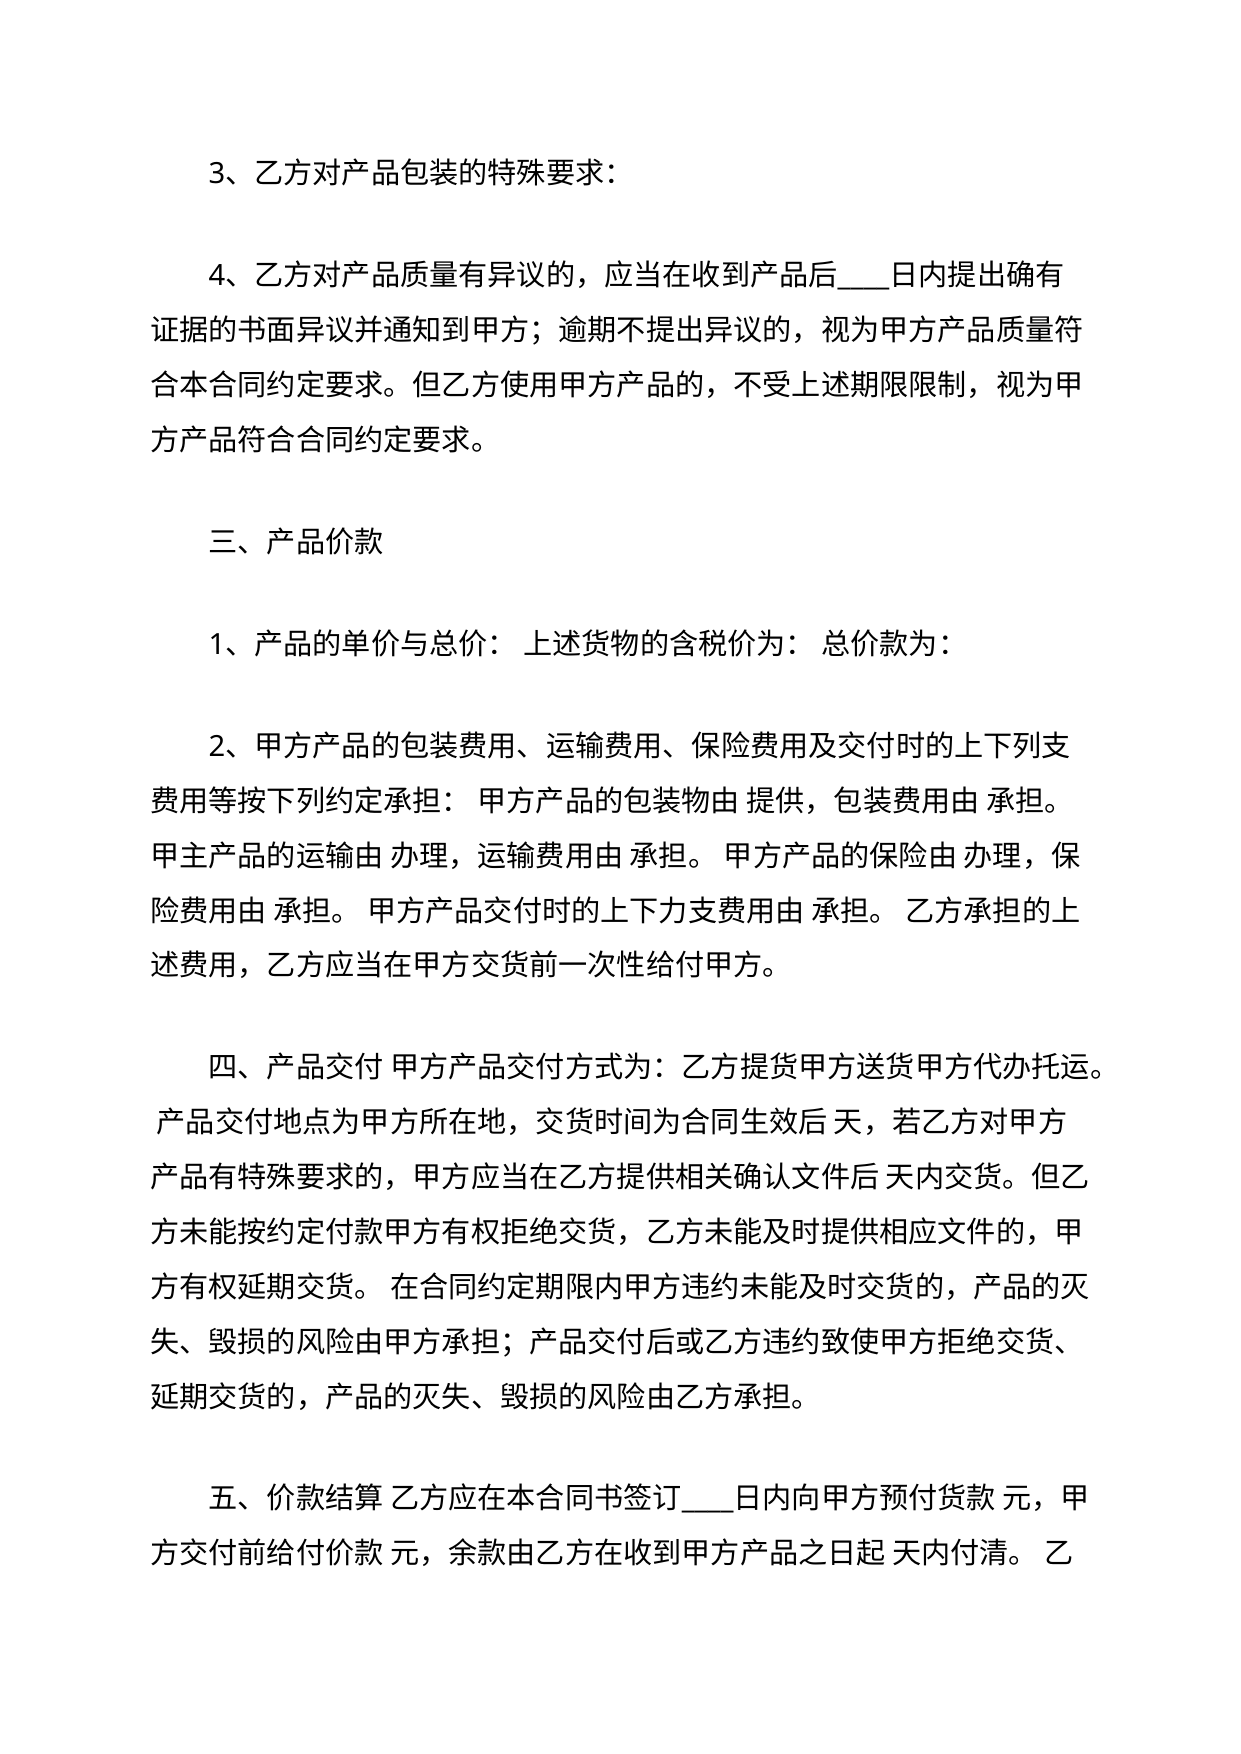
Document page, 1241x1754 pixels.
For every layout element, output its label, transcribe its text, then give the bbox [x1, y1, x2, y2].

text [150, 1475, 1090, 1572]
text 三、产品价款 [150, 518, 1090, 561]
text 4、乙方对产品质量有异议的，应当在收到产品后____日内提出确有证据的书面异议并通知到甲方；逾期不提出异议的，视为甲方产品质量符合本合同约定要求。但乙方使用甲方产品的，不受上述期限限制，视为甲方产品符合合同约定要求。 [150, 252, 1090, 459]
text 1、产品的单价与总价： 上述货物的含税价为： 总价款为： [150, 620, 1090, 663]
text 2、甲方产品的包装费用、运输费用、保险费用及交付时的上下列支费用等按下列约定承担： 甲方产品的包装物由 提供，包装费用由 承担。 甲主产品的运输由 办理，运输费用由 承担。 甲方产品的保险由 办理，保险费用由 承担。 甲方产品交付时的上下力支费用由 承担。 乙方承担的上述费用，乙方应当在甲方交货前一次性给付甲方。 [150, 722, 1090, 984]
text 四、产品交付 甲方产品交付方式为：乙方提货甲方送货甲方代办托运。 产品交付地点为甲方所在地，交货时间为合同生效后 天，若乙方对甲方产品有特殊要求的，甲方应当在乙方提供相关确认文件后 天内交货。但乙方未能按约定付款甲方有权拒绝交货，乙方未能及时提供相应文件的，甲方有权延期交货。 在合同约定期限内甲方违约未能及时交货的，产品的灭失、毁损的风险由甲方承担；产品交付后或乙方违约致使甲方拒绝交货、延期交货的，产品的灭失、毁损的风险由乙方承担。 [150, 1044, 1090, 1415]
text 3、乙方对产品包装的特殊要求： [150, 150, 1090, 192]
